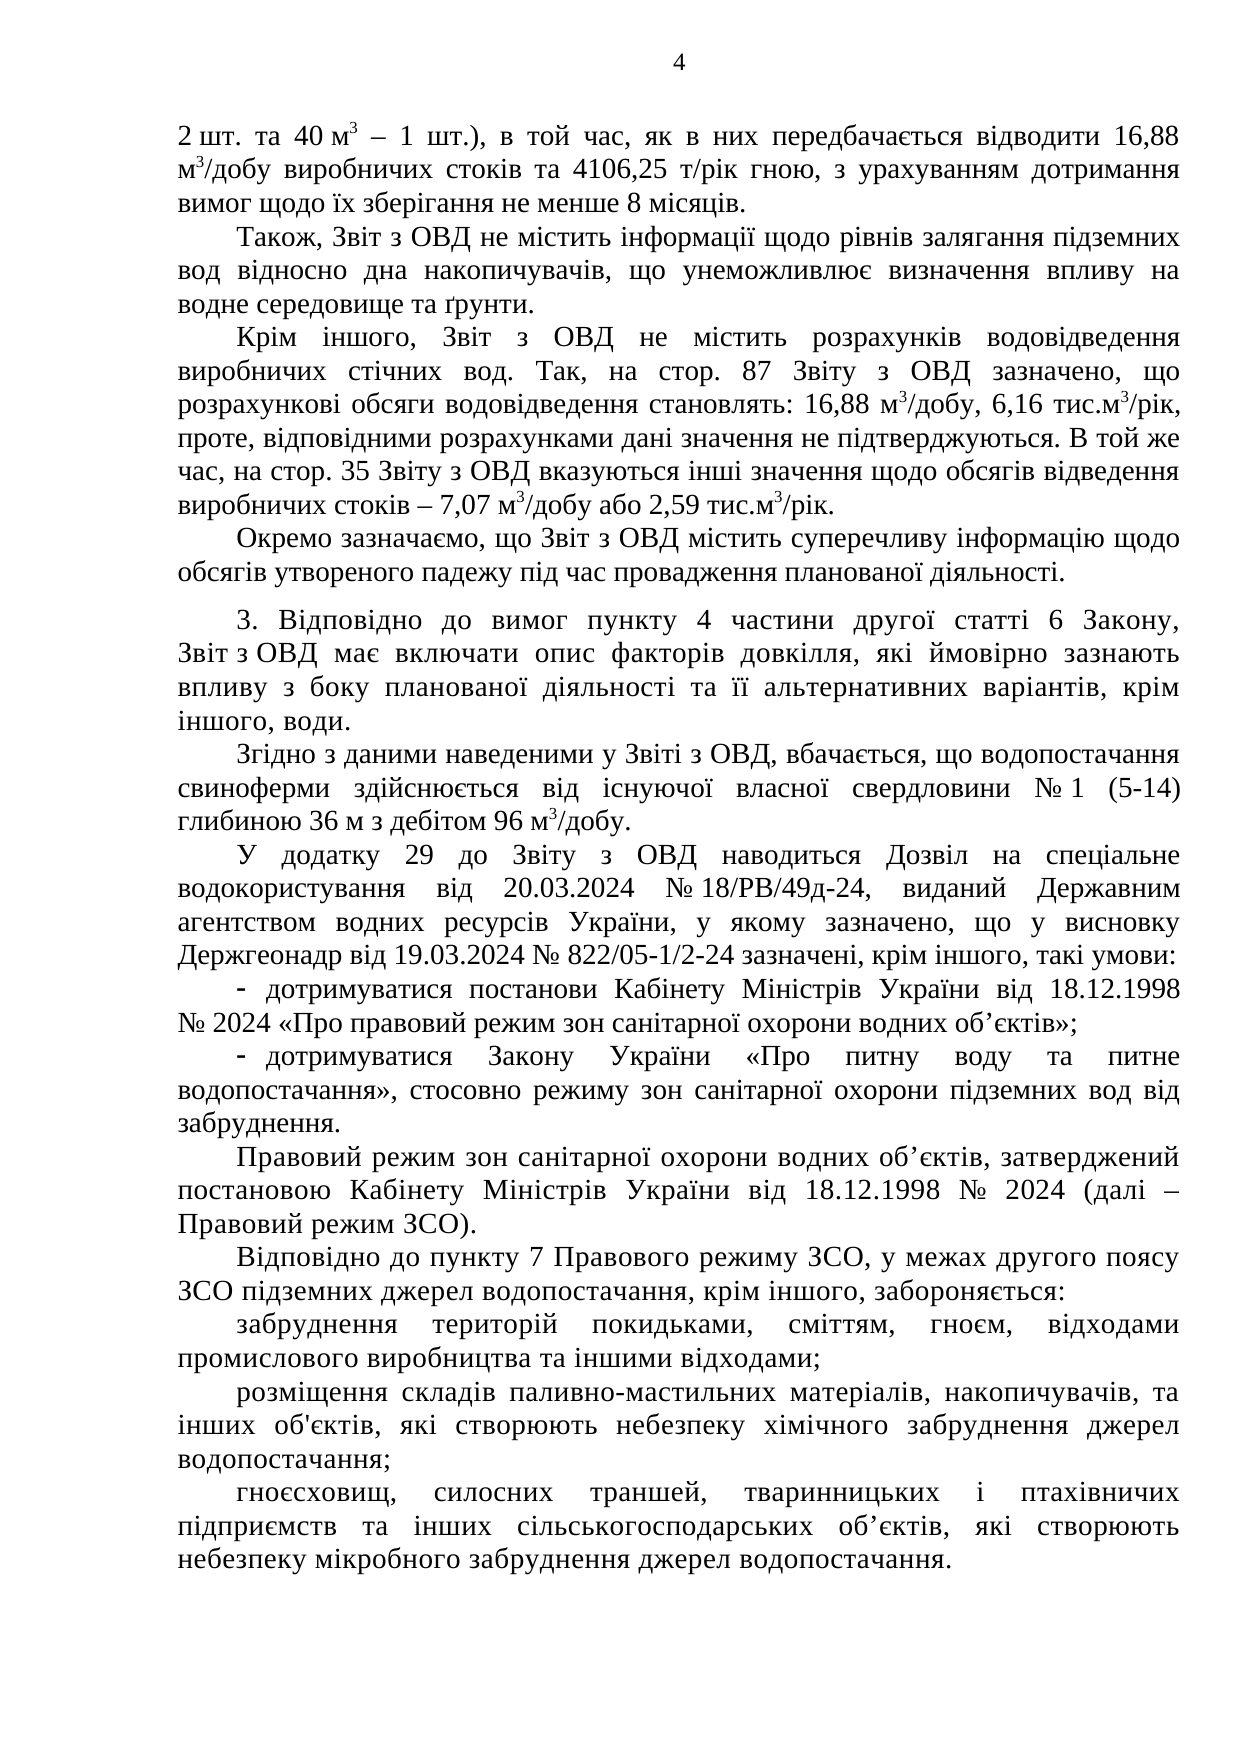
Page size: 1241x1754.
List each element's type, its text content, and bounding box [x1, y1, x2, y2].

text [177, 118, 1181, 219]
text гноєсховищ, силосних траншей, тваринницьких і птахівничих підприємств та інших сільськогосподарських об’єктів, які створюють небезпеку мікробного забруднення джерел водопостачання. [177, 1474, 1181, 1575]
text Також, Звіт з ОВД не містить інформації щодо рівнів залягання підземних вод відносно дна накопичувачів, що унеможливлює визначення впливу на водне середовище та ґрунти. [177, 219, 1181, 319]
text Згідно з даними наведеними у Звіті з ОВД, вбачається, що водопостачання свиноферми здійснюється від існуючої власної свердловини № 1 (5-14) глибиною 36 м з дебітом 96 м3/добу. [177, 736, 1181, 837]
text Відповідно до пункту 7 Правового режиму ЗСО, у межах другого поясу ЗСО підземних джерел водопостачання, крім іншого, забороняється: [177, 1239, 1181, 1307]
text забруднення територій покидьками, сміттям, гноєм, відходами промислового виробництва та іншими відходами; [177, 1307, 1181, 1374]
text Окремо зазначаємо, що Звіт з ОВД містить суперечливу інформацію щодо обсягів утвореного падежу під час провадження планованої діяльності. [177, 521, 1181, 588]
text Правовий режим зон санітарної охорони водних об’єктів, затверджений постановою Кабінету Міністрів України від 18.12.1998 № 2024 (далі – Правовий режим ЗСО). [177, 1139, 1181, 1239]
text У додатку 29 до Звіту з ОВД наводиться Дозвіл на спеціальне водокористування від 20.03.2024 № 18/РВ/49д-24, виданий Державним агентством водних ресурсів України, у якому зазначено, що у висновку Держгеонадр від 19.03.2024 № 822/05-1/2-24 зазначені, крім іншого, такі умови: [177, 837, 1181, 971]
text розміщення складів паливно-мастильних матеріалів, накопичувачів, та інших об'єктів, які створюють небезпеку хімічного забруднення джерел водопостачання; [177, 1374, 1181, 1474]
text 3. Відповідно до вимог пункту 4 частини другої статті 6 Закону, Звіт з ОВД має включати опис факторів довкілля, які ймовірно зазнають впливу з боку планованої діяльності та її альтернативних варіантів, крім іншого, води. [177, 602, 1181, 736]
list дотримуватися постанови Кабінету Міністрів України від 18.12.1998 № 2024 «Про правовий режим зон санітарної охорони водних об’єктів»; [177, 971, 1181, 1038]
text Крім іншого, Звіт з ОВД не містить розрахунків водовідведення виробничих стічних вод. Так, на стор. 87 Звіту з ОВД зазначено, що розрахункові обсяги водовідведення становлять: 16,88 м3/добу, 6,16 тис.м3/рік, проте, відповідними розрахунками дані значення не підтверджуються. В той же час, на стор. 35 Звіту з ОВД вказуються інші значення щодо обсягів відведення виробничих стоків – 7,07 м3/добу або 2,59 тис.м3/рік. [177, 319, 1181, 521]
list дотримуватися Закону України «Про питну воду та питне водопостачання», стосовно режиму зон санітарної охорони підземних вод від забруднення. [177, 1038, 1181, 1139]
